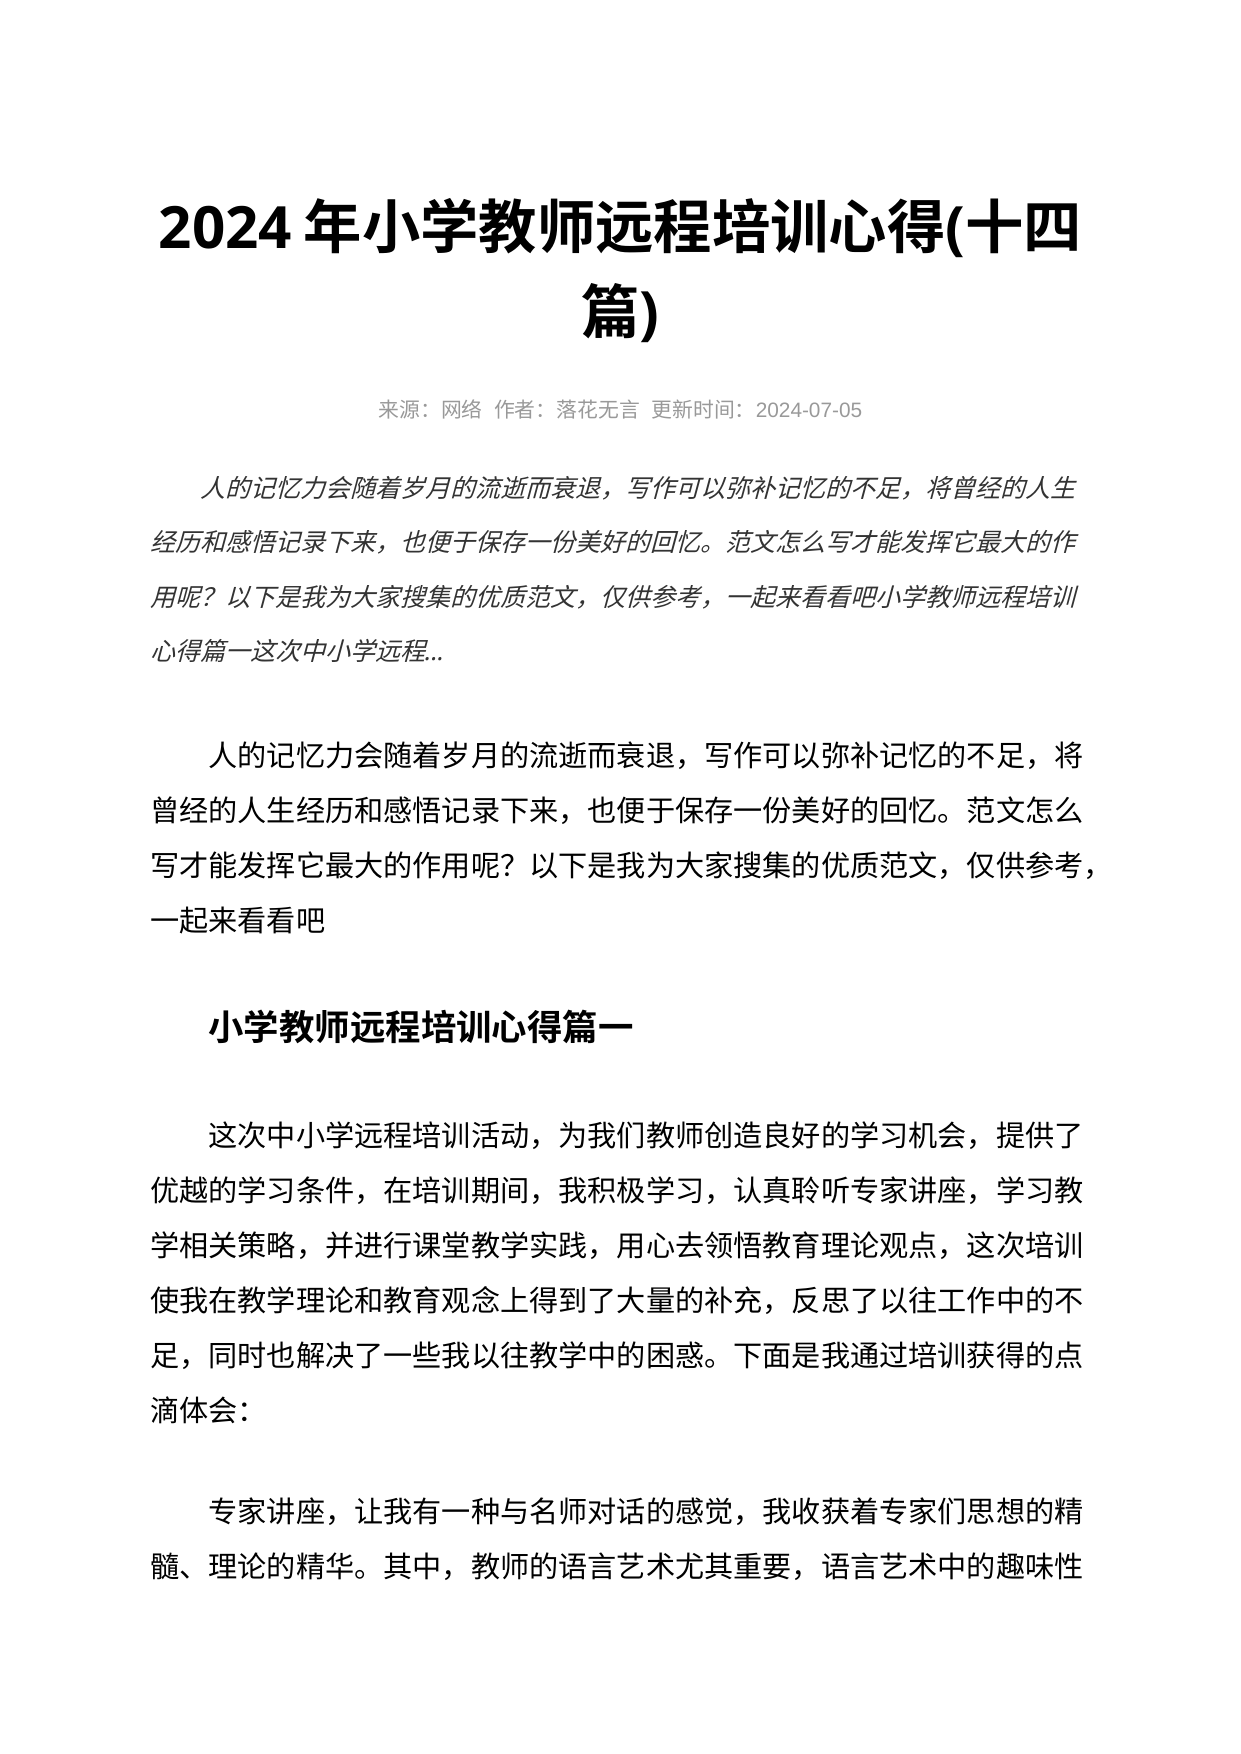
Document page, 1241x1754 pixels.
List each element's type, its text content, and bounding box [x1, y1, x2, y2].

text 小学教师远程培训心得篇一 [150, 999, 1090, 1051]
text 人的记忆力会随着岁月的流逝而衰退，写作可以弥补记忆的不足，将曾经的人生经历和感悟记录下来，也便于保存一份美好的回忆。范文怎么写才能发挥它最大的作用呢？以下是我为大家搜集的优质范文，仅供参考，一起来看看吧 [150, 733, 1090, 940]
subtitle 2024年小学教师远程培训心得(十四篇) [150, 181, 1090, 351]
text 人的记忆力会随着岁月的流逝而衰退，写作可以弥补记忆的不足，将曾经的人生经历和感悟记录下来，也便于保存一份美好的回忆。范文怎么写才能发挥它最大的作用呢？以下是我为大家搜集的优质范文，仅供参考，一起来看看吧小学教师远程培训心得篇一这次中小学远程... [150, 468, 1090, 668]
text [150, 1489, 1090, 1586]
text 这次中小学远程培训活动，为我们教师创造良好的学习机会，提供了优越的学习条件，在培训期间，我积极学习，认真聆听专家讲座，学习教学相关策略，并进行课堂教学实践，用心去领悟教育理论观点，这次培训使我在教学理论和教育观念上得到了大量的补充，反思了以往工作中的不足，同时也解决了一些我以往教学中的困惑。下面是我通过培训获得的点滴体会： [150, 1113, 1090, 1429]
text 来源：网络 作者：落花无言 更新时间：2024-07-05 [150, 398, 1090, 422]
